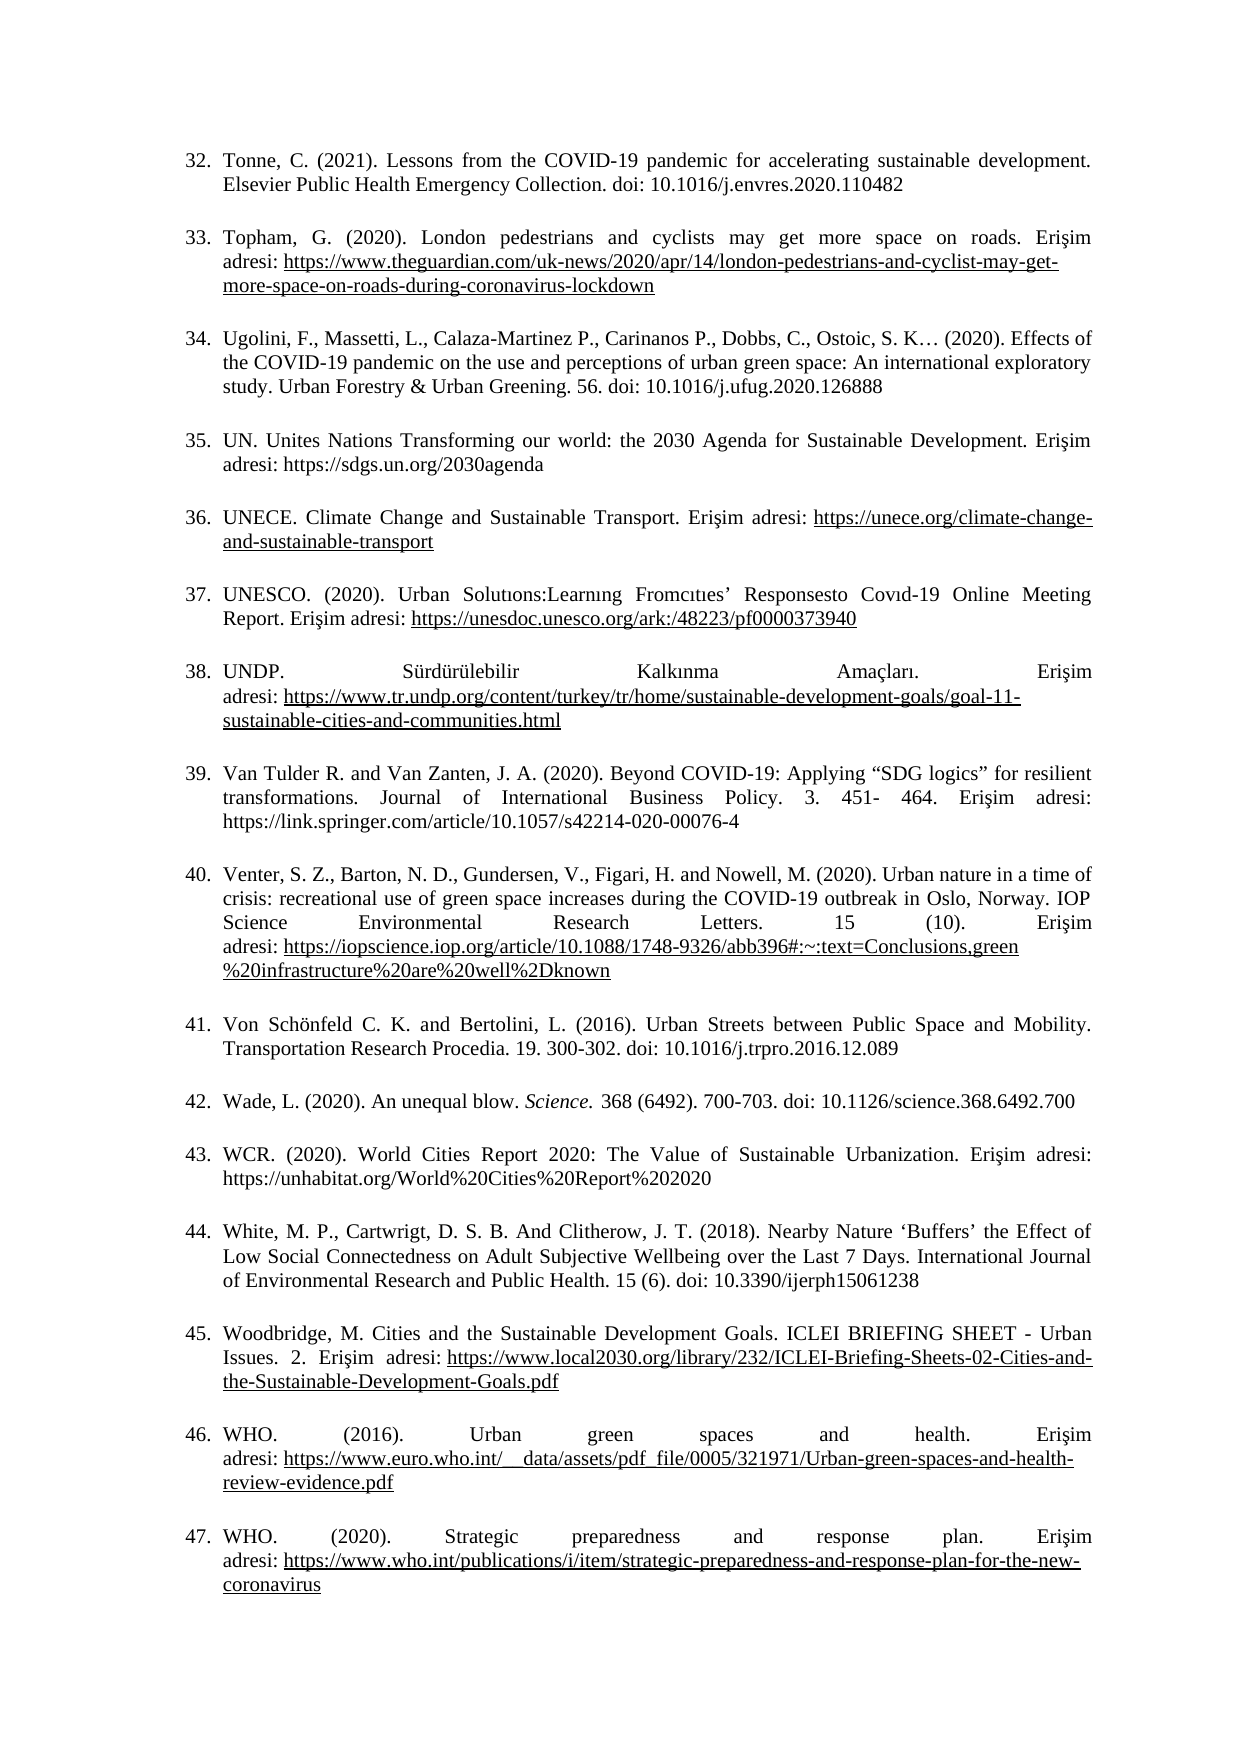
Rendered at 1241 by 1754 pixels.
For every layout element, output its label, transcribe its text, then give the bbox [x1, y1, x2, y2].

list Van Tulder R. and Van Zanten, J. A. (2020). Beyond COVID-19: Applying “SDG logics” for resilient transformations. Journal of International Business Policy. 3. 451- 464. Erişim adresi: https://link.springer.com/article/10.1057/s42214-020-00076-4 [185, 761, 1093, 833]
list WHO. (2016). Urban green spaces and health. Erişim adresi: https://www.euro.who.int/__data/assets/pdf_file/0005/321971/Urban-green-spaces-and-health-review-evidence.pdf [185, 1422, 1093, 1494]
list WCR. (2020). World Cities Report 2020: The Value of Sustainable Urbanization. Erişim adresi: https://unhabitat.org/World%20Cities%20Report%202020 [185, 1142, 1093, 1190]
list Ugolini, F., Massetti, L., Calaza-Martinez P., Carinanos P., Dobbs, C., Ostoic, S. K… (2020). Effects of the COVID-19 pandemic on the use and perceptions of urban green space: An international exploratory study. Urban Forestry & Urban Greening. 56. doi: 10.1016/j.ufug.2020.126888 [185, 326, 1093, 398]
list Wade, L. (2020). An unequal blow. Science. 368 (6492). 700-703. doi: 10.1126/science.368.6492.700 [185, 1089, 1093, 1113]
list White, M. P., Cartwrigt, D. S. B. And Clitherow, J. T. (2018). Nearby Nature ‘Buffers’ the Effect of Low Social Connectedness on Adult Subjective Wellbeing over the Last 7 Days. International Journal of Environmental Research and Public Health. 15 (6). doi: 10.3390/ijerph15061238 [185, 1219, 1093, 1292]
list Tonne, C. (2021). Lessons from the COVID-19 pandemic for accelerating sustainable development. Elsevier Public Health Emergency Collection. doi: 10.1016/j.envres.2020.110482 [185, 148, 1093, 196]
list Von Schönfeld C. K. and Bertolini, L. (2016). Urban Streets between Public Space and Mobility. Transportation Research Procedia. 19. 300-302. doi: 10.1016/j.trpro.2016.12.089 [185, 1012, 1093, 1060]
list Woodbridge, M. Cities and the Sustainable Development Goals. ICLEI BRIEFING SHEET - Urban Issues. 2. Erişim adresi: https://www.local2030.org/library/232/ICLEI-Briefing-Sheets-02-Cities-and-the-Sustainable-Development-Goals.pdf [185, 1321, 1093, 1393]
list UNDP. Sürdürülebilir Kalkınma Amaçları. Erişim adresi: https://www.tr.undp.org/content/turkey/tr/home/sustainable-development-goals/goal-11-sustainable-cities-and-communities.html [185, 659, 1093, 732]
list WHO. (2020). Strategic preparedness and response plan. Erişim adresi: https://www.who.int/publications/i/item/strategic-preparedness-and-response-plan-for-the-new-coronavirus [185, 1523, 1093, 1596]
list UN. Unites Nations Transforming our world: the 2030 Agenda for Sustainable Development. Erişim adresi: https://sdgs.un.org/2030agenda [185, 428, 1093, 476]
list UNECE. Climate Change and Sustainable Transport. Erişim adresi: https://unece.org/climate-change-and-sustainable-transport [185, 505, 1093, 553]
list UNESCO. (2020). Urban Solutıons:Learnıng Fromcıtıes’ Responsesto Covıd-19 Online Meeting Report. Erişim adresi: https://unesdoc.unesco.org/ark:/48223/pf0000373940 [185, 582, 1093, 630]
list Topham, G. (2020). London pedestrians and cyclists may get more space on roads. Erişim adresi: https://www.theguardian.com/uk-news/2020/apr/14/london-pedestrians-and-cyclist-may-get-more-space-on-roads-during-coronavirus-lockdown [185, 225, 1093, 297]
list Venter, S. Z., Barton, N. D., Gundersen, V., Figari, H. and Nowell, M. (2020). Urban nature in a time of crisis: recreational use of green space increases during the COVID-19 outbreak in Oslo, Norway. IOP Science Environmental Research Letters. 15 (10). Erişim adresi: https://iopscience.iop.org/article/10.1088/1748-9326/abb396#:~:text=Conclusions,green%20infrastructure%20are%20well%2Dknown [185, 862, 1093, 982]
